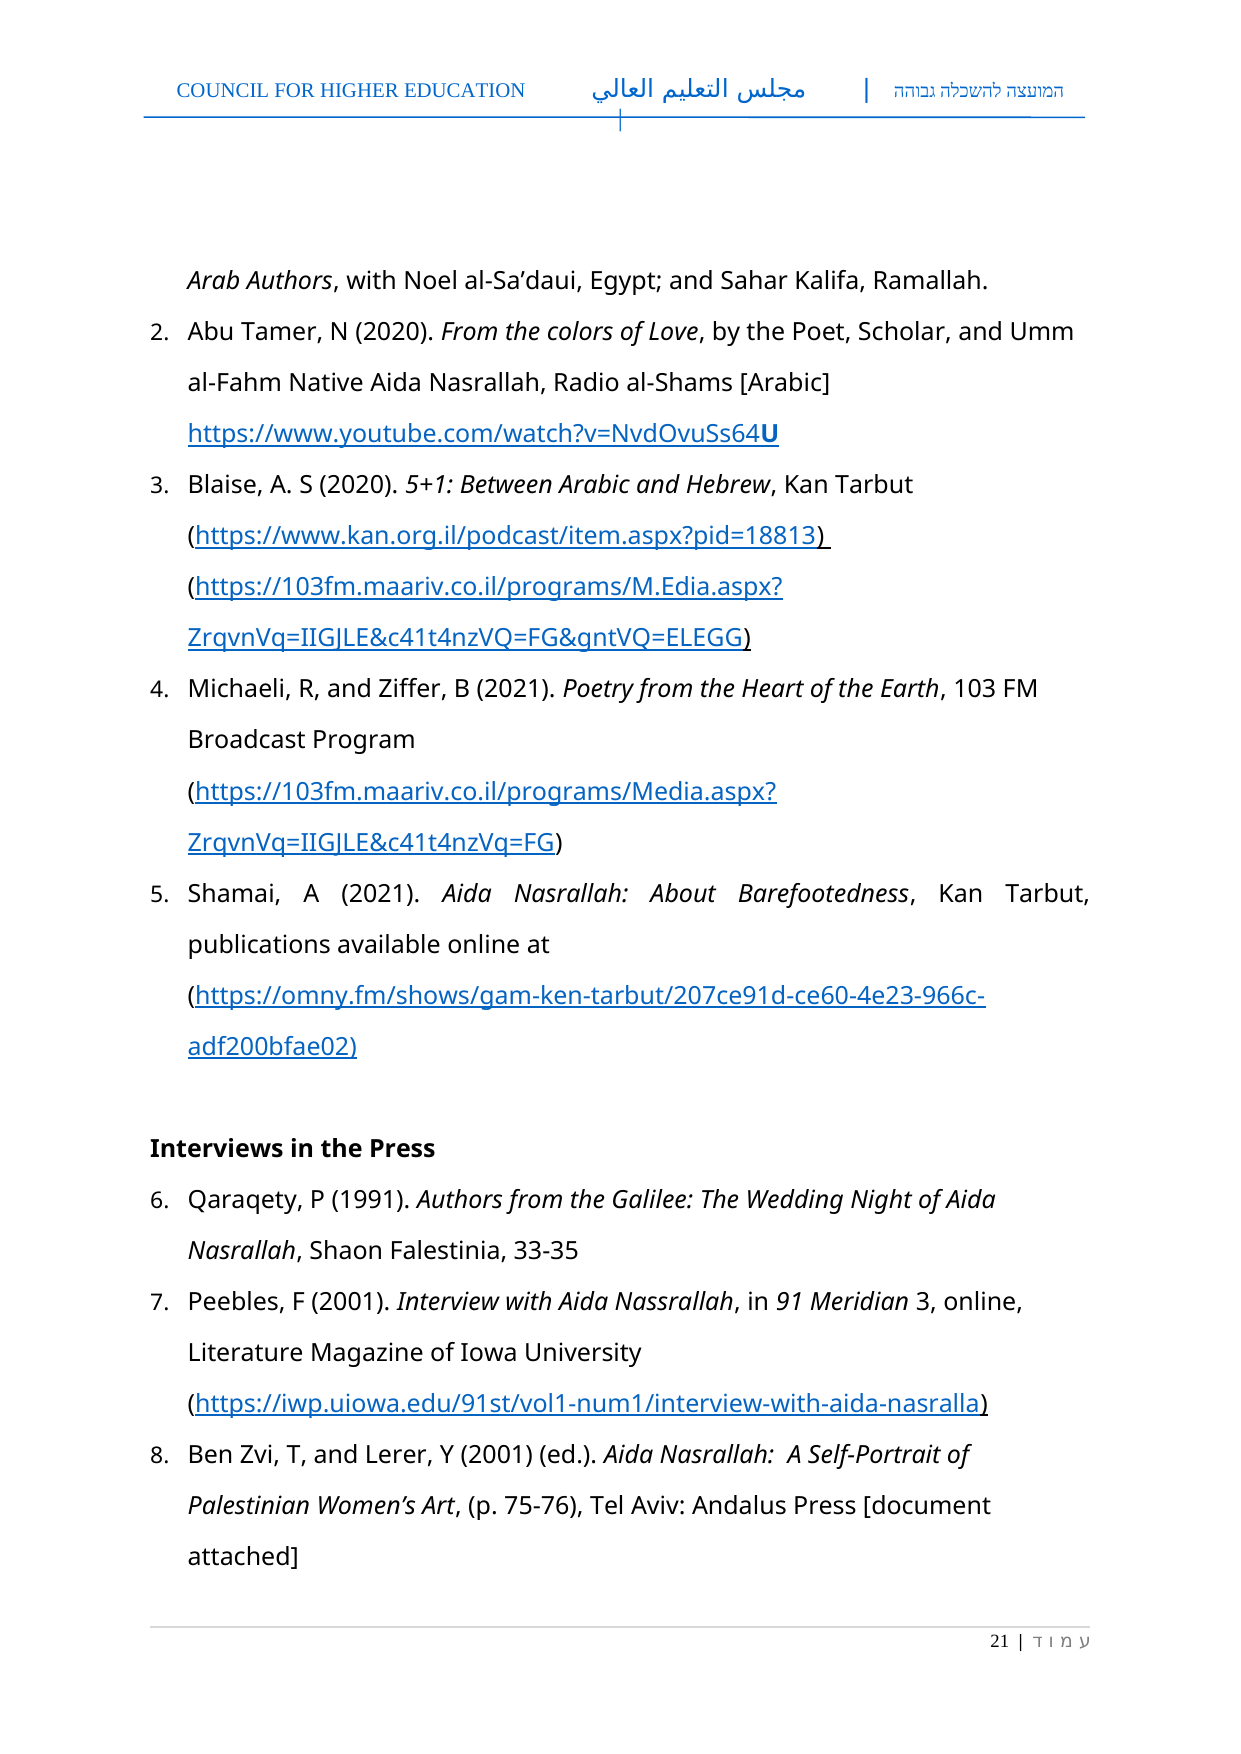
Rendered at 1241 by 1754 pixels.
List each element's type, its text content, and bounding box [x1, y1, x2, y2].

list (https://omny.fm/shows/gam-ken-tarbut/207ce91d-ce60-4e23-966c-adf200bfae02) [187, 977, 1090, 1062]
list Ben Zvi, T, and Lerer, Y (2001) (ed.). Aida Nasrallah: A Self-Portrait of Palestinian Women’s Art, (p. 75-76), Tel Aviv: Andalus Press [document attached] [150, 1437, 1090, 1573]
list (https://103fm.maariv.co.il/programs/Media.aspx?ZrqvnVq=IIGJLE&c41t4nzVq=FG) [187, 773, 1090, 858]
list (https://iwp.uiowa.edu/91st/vol1-num1/interview-with-aida-nasralla) [187, 1386, 1090, 1420]
list Qaraqety, P (1991). Authors from the Galilee: The Wedding Night of Aida Nasrallah, Shaon Falestinia, 33-35 [150, 1182, 1090, 1267]
list Peebles, F (2001). Interview with Aida Nassrallah, in 91 Meridian 3, online, Literature Magazine of Iowa University [150, 1284, 1090, 1369]
list Abu Tamer, N (2020). From the colors of Love, by the Poet, Scholar, and Umm al-Fahm Native Aida Nasrallah, Radio al-Shams [Arabic] https://www.youtube.com/watch?v=NvdOvuSs64U [150, 314, 1090, 450]
list Shamai, A (2021). Aida Nasrallah: About Barefootedness, Kan Tarbut, publications available online at [150, 875, 1090, 960]
list Blaise, A. S (2020). 5+1: Between Arabic and Hebrew, Kan Tarbut (https://www.kan.org.il/podcast/item.aspx?pid=18813) (https://103fm.maariv.co.il/programs/M.Edia.aspx?ZrqvnVq=IIGJLE&c41t4nzVQ=FG&gntVQ=ELEGG) [150, 467, 1090, 654]
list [150, 263, 1090, 297]
text Interviews in the Press [150, 1131, 1090, 1164]
list Michaeli, R, and Ziffer, B (2021). Poetry from the Heart of the Earth, 103 FM Broadcast Program [150, 671, 1090, 756]
